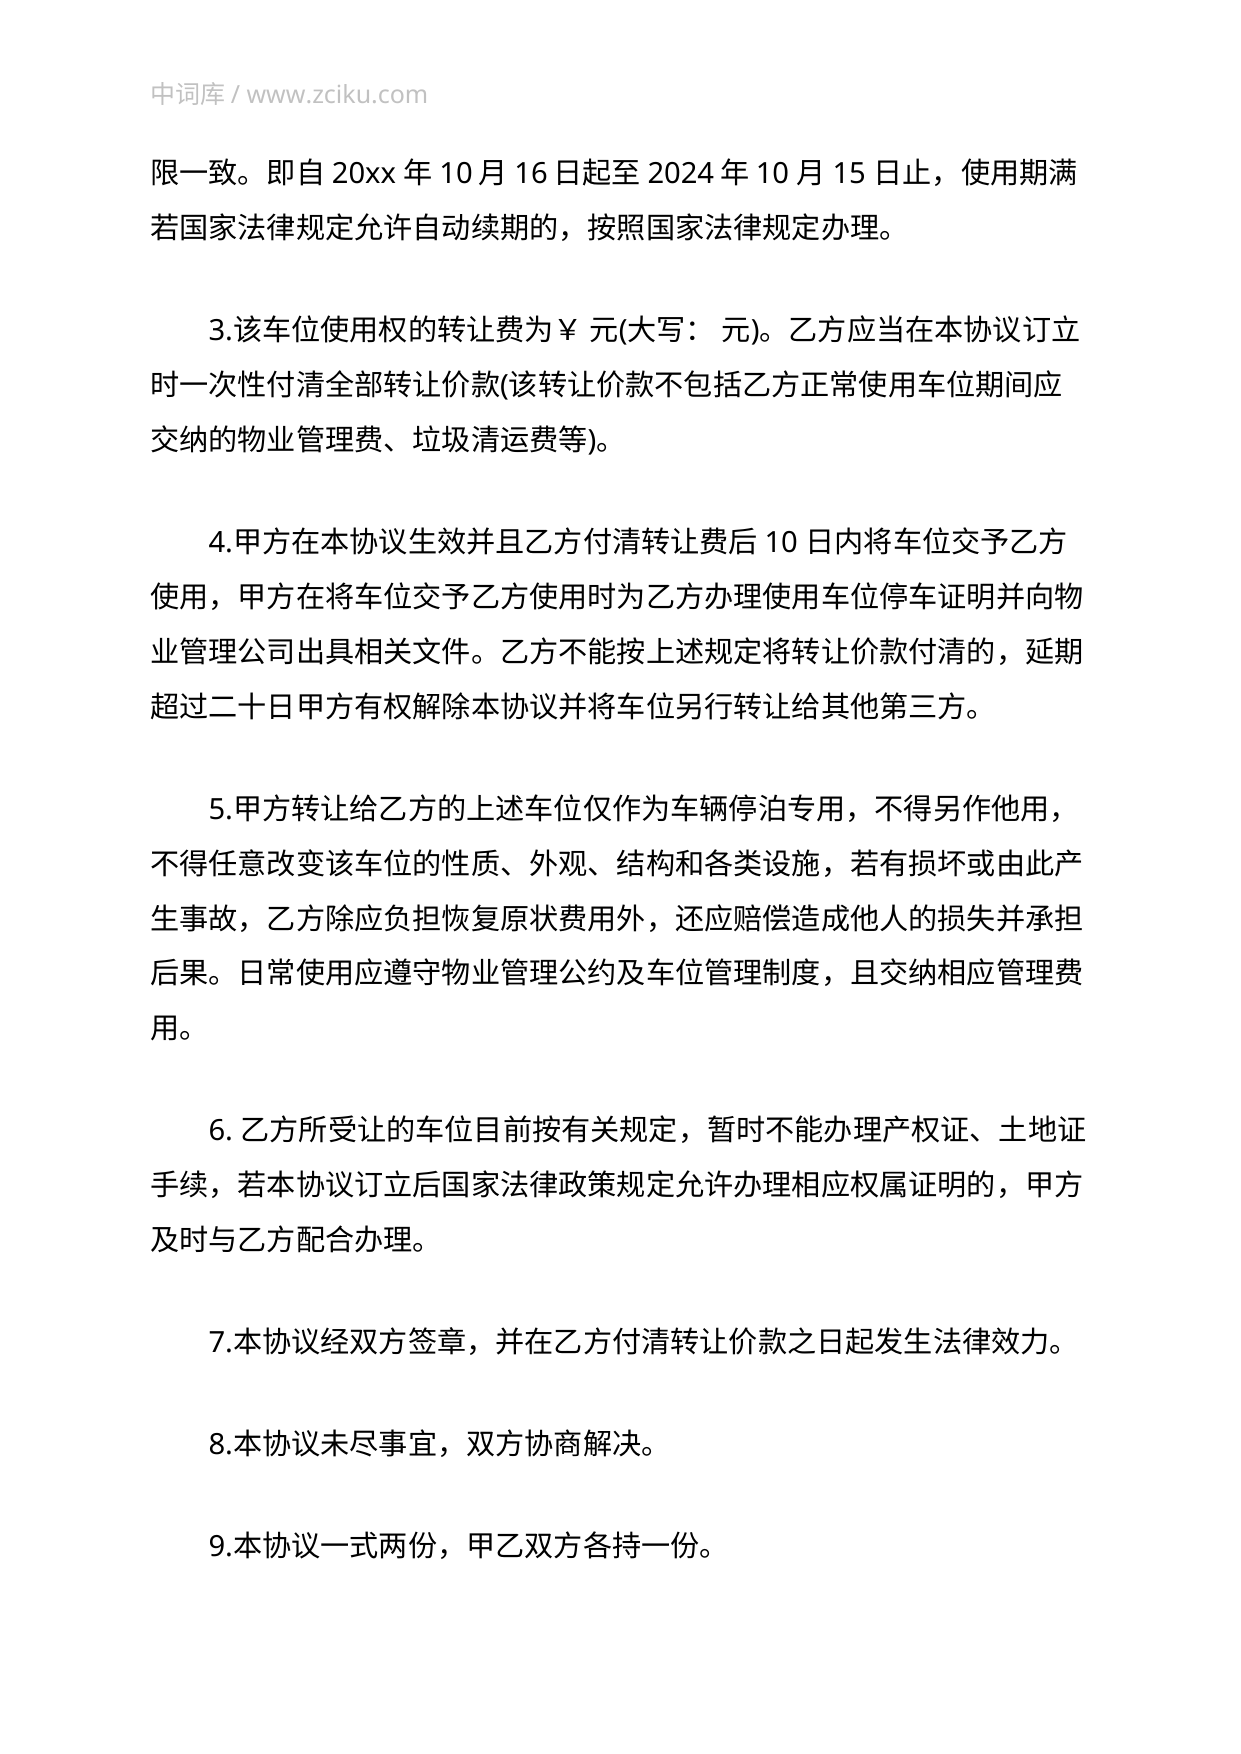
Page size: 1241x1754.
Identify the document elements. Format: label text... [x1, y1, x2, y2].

text 9.本协议一式两份，甲乙双方各持一份。 [150, 1522, 1090, 1565]
text 4.甲方在本协议生效并且乙方付清转让费后 10 日内将车位交予乙方使用，甲方在将车位交予乙方使用时为乙方办理使用车位停车证明并向物业管理公司出具相关文件。乙方不能按上述规定将转让价款付清的，延期超过二十日甲方有权解除本协议并将车位另行转让给其他第三方。 [150, 519, 1090, 726]
text 8.本协议未尽事宜，双方协商解决。 [150, 1420, 1090, 1463]
text 7.本协议经双方签章，并在乙方付清转让价款之日起发生法律效力。 [150, 1318, 1090, 1361]
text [150, 150, 1090, 247]
text 6. 乙方所受让的车位目前按有关规定，暂时不能办理产权证、土地证手续，若本协议订立后国家法律政策规定允许办理相应权属证明的，甲方及时与乙方配合办理。 [150, 1107, 1090, 1259]
text 3.该车位使用权的转让费为￥ 元(大写： 元)。乙方应当在本协议订立时一次性付清全部转让价款(该转让价款不包括乙方正常使用车位期间应交纳的物业管理费、垃圾清运费等)。 [150, 307, 1090, 459]
text 5.甲方转让给乙方的上述车位仅作为车辆停泊专用，不得另作他用，不得任意改变该车位的性质、外观、结构和各类设施，若有损坏或由此产生事故，乙方除应负担恢复原状费用外，还应赔偿造成他人的损失并承担后果。日常使用应遵守物业管理公约及车位管理制度，且交纳相应管理费用。 [150, 785, 1090, 1047]
